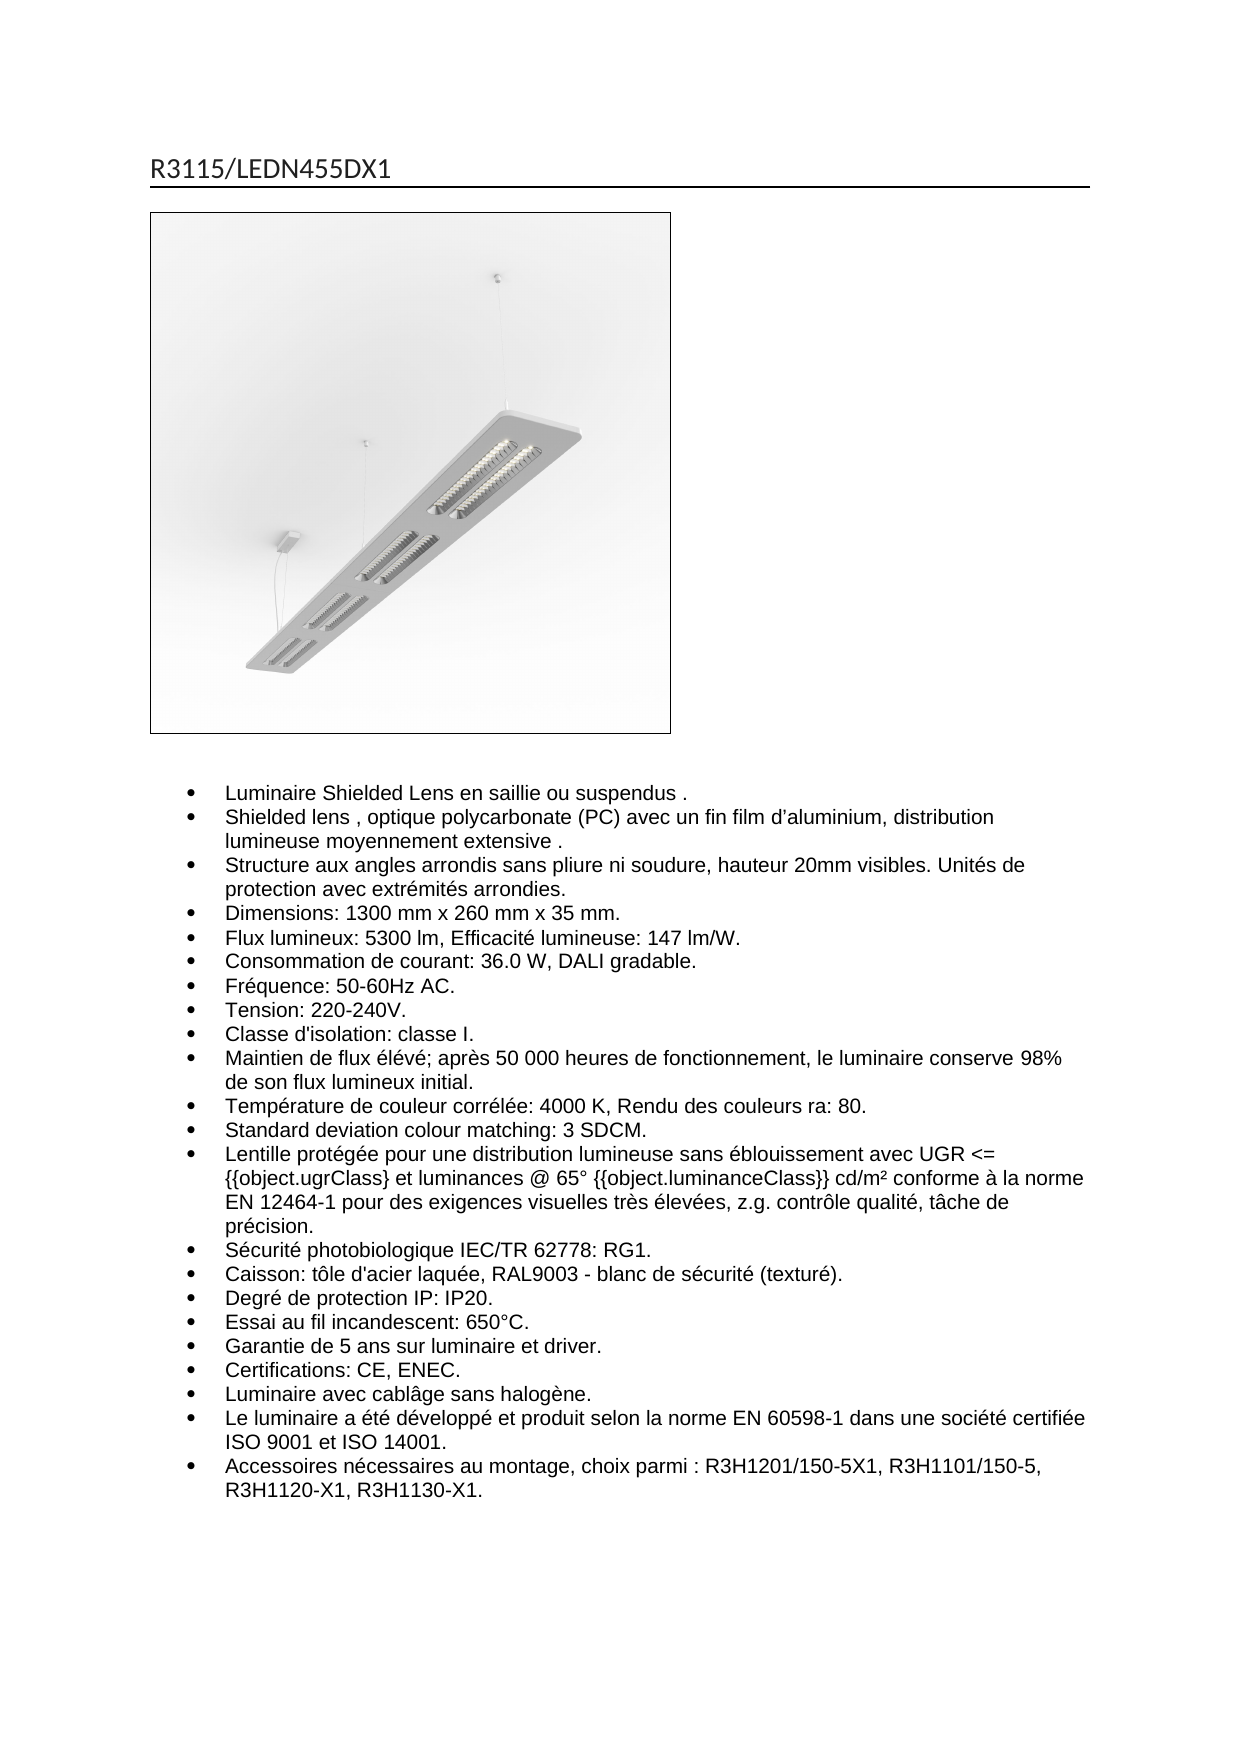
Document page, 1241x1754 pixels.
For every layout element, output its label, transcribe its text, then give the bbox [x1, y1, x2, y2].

list Shielded lens , optique polycarbonate (PC) avec un fin film d’aluminium, distribution lumineuse moyennement extensive . [187, 805, 1090, 853]
list Accessoires nécessaires au montage, choix parmi : R3H1201/150-5X1, R3H1101/150-5, R3H1120-X1, R3H1130-X1. [187, 1454, 1090, 1502]
list Dimensions: 1300 mm x 260 mm x 35 mm. [187, 901, 1090, 925]
list Classe d'isolation: classe I. [187, 1022, 1090, 1046]
list Sécurité photobiologique IEC/TR 62778: RG1. [187, 1238, 1090, 1262]
list Garantie de 5 ans sur luminaire et driver. [187, 1334, 1090, 1358]
picture [151, 213, 670, 733]
list Certifications: CE, ENEC. [187, 1358, 1090, 1382]
list Température de couleur corrélée: 4000 K, Rendu des couleurs ra: 80. [187, 1094, 1090, 1118]
list Flux lumineux: 5300 lm, Efficacité lumineuse: 147 lm/W. [187, 925, 1090, 949]
text R3115/LEDN455DX1 [150, 150, 1090, 186]
list Lentille protégée pour une distribution lumineuse sans éblouissement avec UGR <= {{object.ugrClass} et luminances @ 65° {{object.luminanceClass}} cd/m² conforme à la norme EN 12464-1 pour des exigences visuelles très élevées, z.g. contrôle qualité, tâche de précision. [187, 1142, 1090, 1238]
list Degré de protection IP: IP20. [187, 1286, 1090, 1310]
list Luminaire Shielded Lens en saillie ou suspendus . [187, 781, 1090, 805]
list Essai au fil incandescent: 650°C. [187, 1310, 1090, 1334]
list Structure aux angles arrondis sans pliure ni soudure, hauteur 20mm visibles. Unités de protection avec extrémités arrondies. [187, 853, 1090, 901]
list Luminaire avec cablâge sans halogène. [187, 1382, 1090, 1406]
list Le luminaire a été développé et produit selon la norme EN 60598-1 dans une société certifiée ISO 9001 et ISO 14001. [187, 1406, 1090, 1454]
list Caisson: tôle d'acier laquée, RAL9003 - blanc de sécurité (texturé). [187, 1262, 1090, 1286]
list Consommation de courant: 36.0 W, DALI gradable. [187, 949, 1090, 973]
list Maintien de flux élévé; après 50 000 heures de fonctionnement, le luminaire conserve 98% de son flux lumineux initial. [187, 1046, 1090, 1094]
list Standard deviation colour matching: 3 SDCM. [187, 1118, 1090, 1142]
list Fréquence: 50-60Hz AC. [187, 973, 1090, 997]
list Tension: 220-240V. [187, 997, 1090, 1022]
